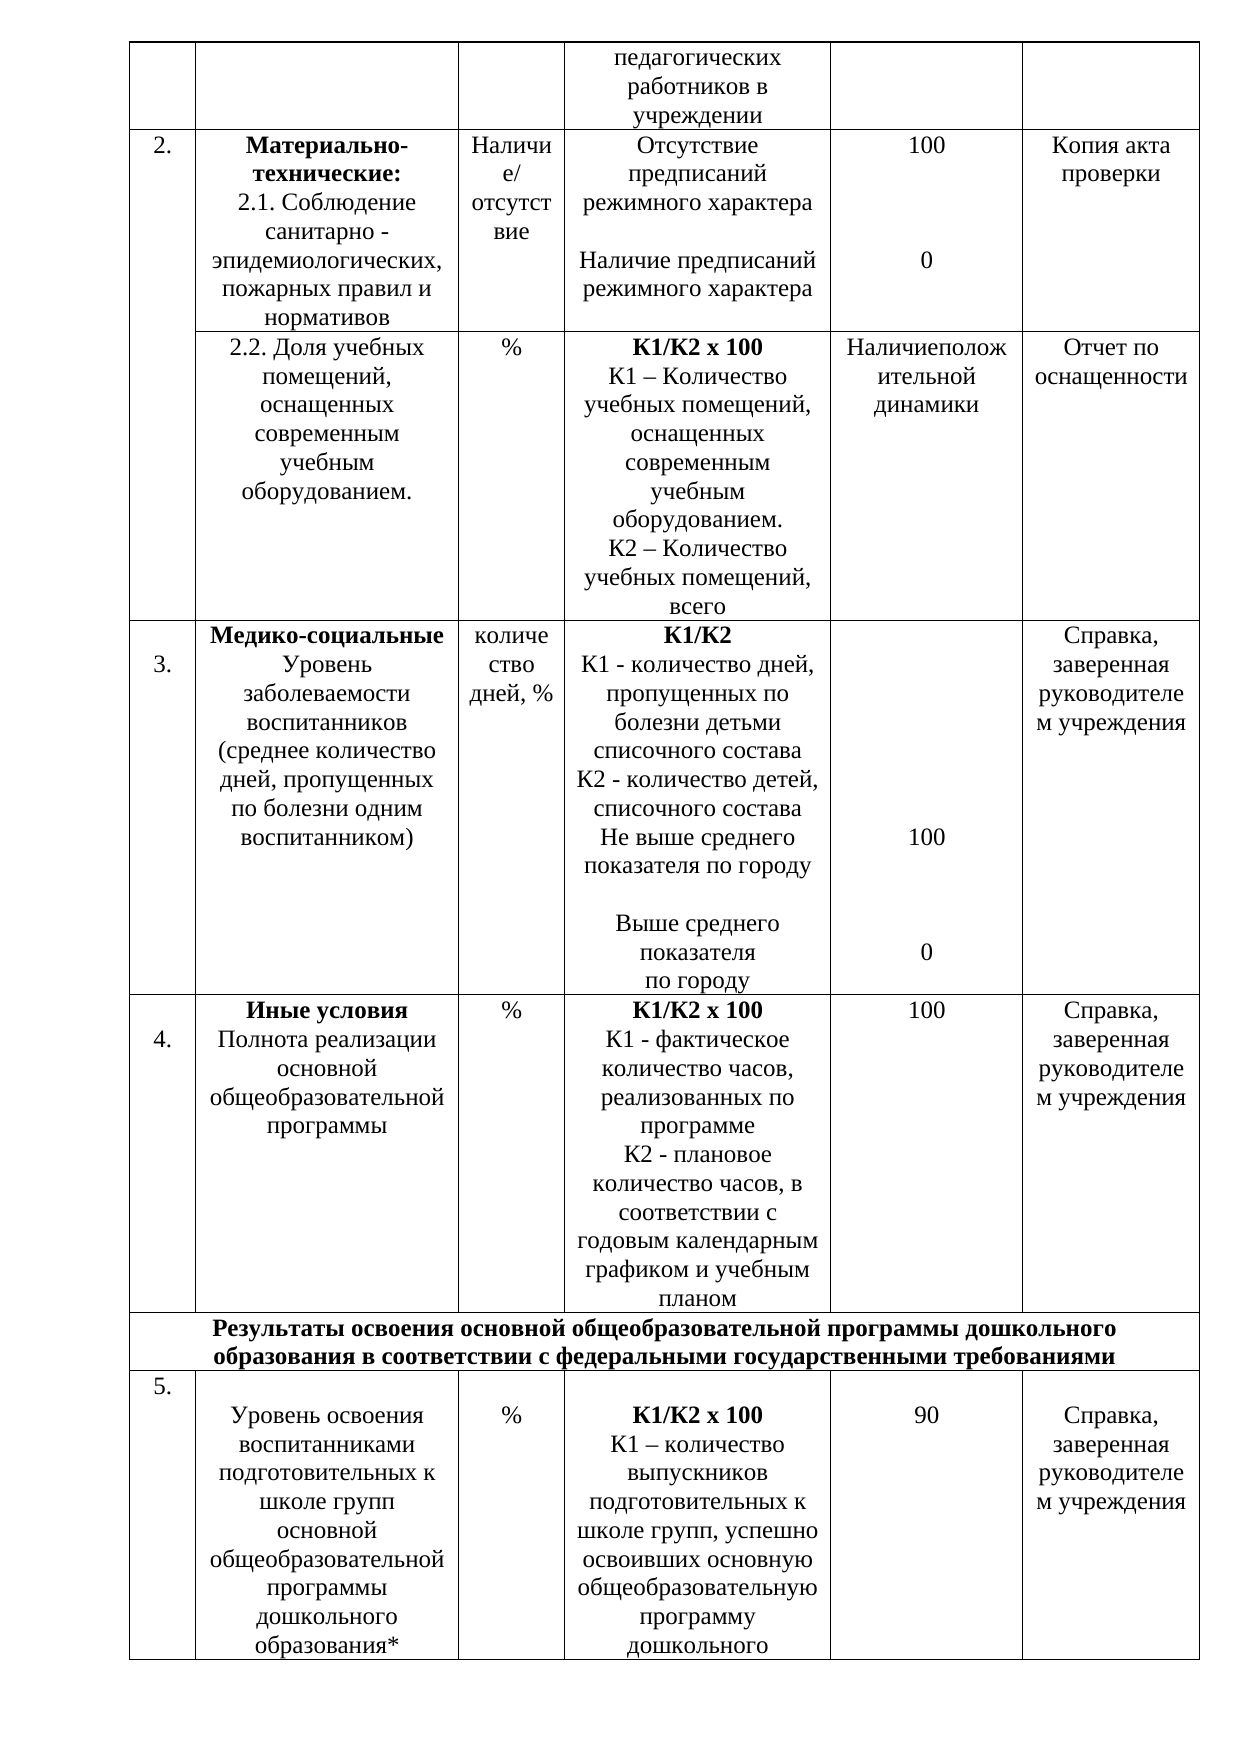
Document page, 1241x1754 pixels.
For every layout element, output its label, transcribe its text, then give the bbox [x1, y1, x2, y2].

table_cell К1/К2 x 100 К1 – Количество учебных помещений, оснащенных современным учебным оборудованием. К2 – Количество учебных помещений, всего [565, 332, 830, 619]
table_cell 2.2. Доля учебных помещений, оснащенных современным учебным оборудованием. [196, 332, 458, 619]
table_cell К1/К2 x 100 К1 - фактическое количество часов, реализованных по программе К2 - плановое количество часов, в соответствии с годовым календарным графиком и учебным планом [565, 995, 830, 1312]
table_cell Справка, заверенная руководителем учреждения [1023, 621, 1199, 994]
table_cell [1023, 1371, 1199, 1659]
table_cell К1/К2 К1 - количество дней, пропущенных по болезни детьми списочного состава К2 - количество детей, списочного состава Не выше среднего показателя по городу Выше среднего показателя по городу [565, 621, 830, 994]
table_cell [565, 1371, 830, 1659]
table_cell 100 0 [831, 621, 1022, 994]
table_cell Наличиеположительной динамики [831, 332, 1022, 619]
table_cell 100 [831, 995, 1022, 1312]
table_cell 3. [130, 621, 195, 994]
table_cell Медико-социальные Уровень заболеваемости воспитанников (среднее количество дней, пропущенных по болезни одним воспитанником) [196, 621, 458, 994]
table_cell % [459, 43, 564, 129]
table_cell Наличие/отсутствие [459, 130, 564, 331]
table_cell 2. [130, 130, 195, 619]
table_cell Результаты освоения основной общеобразовательной программы дошкольного образования в соответствии с федеральными государственными требованиями [130, 1313, 1199, 1370]
table_cell % [459, 1371, 564, 1659]
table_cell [831, 43, 1022, 129]
table_cell 4. [130, 995, 195, 1312]
table_cell % [459, 332, 564, 619]
table_cell Материально-технические: 2.1. Соблюдение санитарно - эпидемиологических, пожарных правил и нормативов [196, 130, 458, 331]
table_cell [565, 43, 830, 129]
table_cell количество дней, % [459, 621, 564, 994]
table_cell Отчет по оснащенности [1023, 332, 1199, 619]
table_cell Справка, заверенная руководителем учреждения [1023, 995, 1199, 1312]
table_cell Отсутствие предписаний режимного характера Наличие предписаний режимного характера [565, 130, 830, 331]
table_cell 100 0 [831, 130, 1022, 331]
table_cell % [459, 995, 564, 1312]
table_cell 90 [831, 1371, 1022, 1659]
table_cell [196, 1371, 458, 1659]
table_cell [1023, 43, 1199, 129]
table_cell Иные условия Полнота реализации основной общеобразовательной программы [196, 995, 458, 1312]
table_cell 5. [130, 1371, 195, 1659]
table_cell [196, 43, 458, 129]
table_cell Копия акта проверки [1023, 130, 1199, 331]
